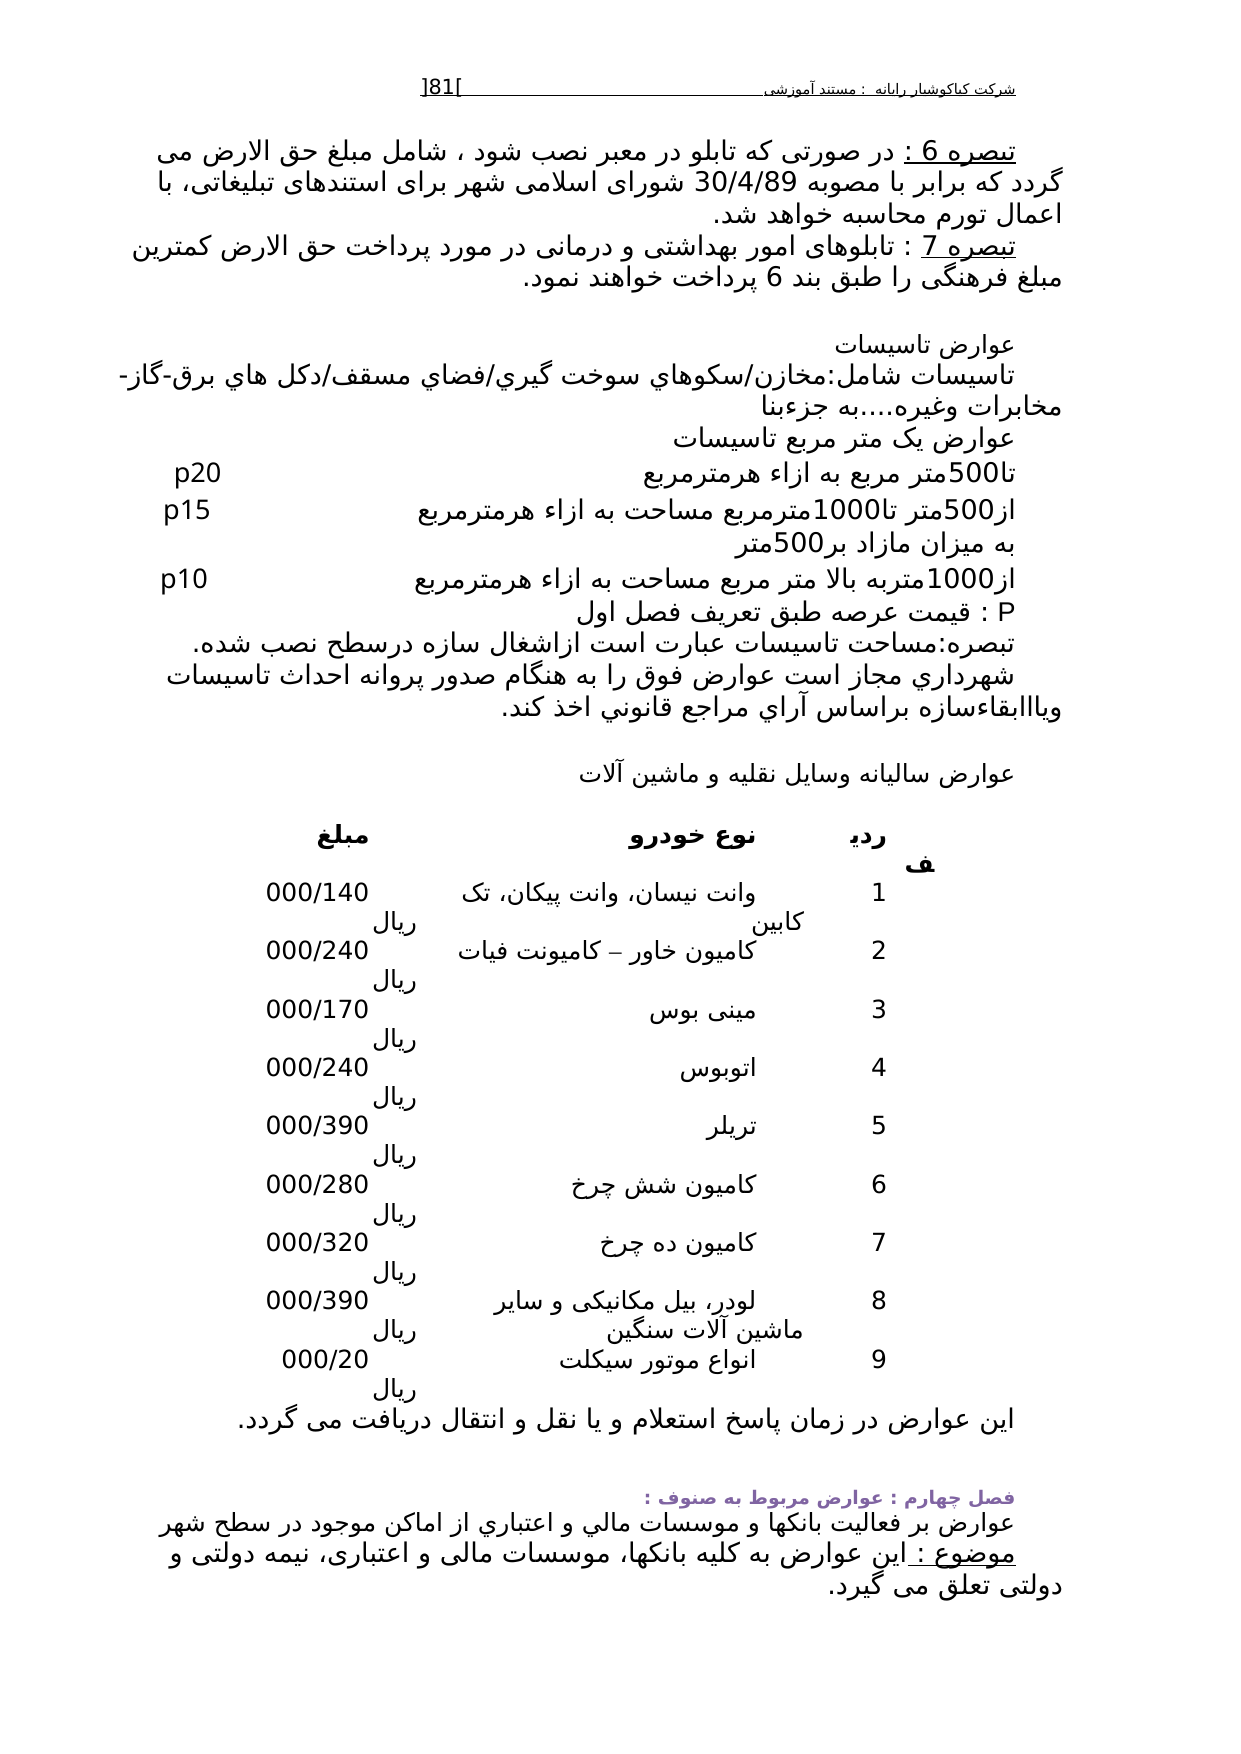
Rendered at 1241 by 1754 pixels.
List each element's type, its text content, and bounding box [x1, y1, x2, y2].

subtitle فصل چهارم : عوارض مربوط به صنوف : [118, 1487, 1063, 1509]
text شهرداري مجاز است عوارض فوق را به هنگام صدور پروانه احداث تاسيسات ويااابقاءسازه براساس آراي مراجع قانوني اخذ کند. [118, 659, 1063, 722]
text تبصره 7 : تابلوهای امور بهداشتی و درمانی در مورد پرداخت حق الارض کمترین مبلغ فرهنگی را طبق بند 6 پرداخت خواهند نمود. [118, 230, 1063, 293]
text به ميزان مازاد بر500متر [118, 527, 1063, 559]
text عوارض بر فعاليت بانكها و موسسات مالي و اعتباري از اماكن موجود در سطح شهر [118, 1509, 1063, 1538]
text تا500متر مربع به ازاء هرمترمربع p20 [118, 454, 1063, 491]
text تبصره 6 : در صورتی که تابلو در معبر نصب شود ، شامل مبلغ حق الارض می گردد که برابر با مصوبه 30/4/89 شورای اسلامی شهر برای استندهای تبلیغاتی، با اعمال تورم محاسبه خواهد شد. [118, 135, 1063, 230]
text عوارض سالیانه وسایل نقلیه و ماشین آلات [118, 759, 1063, 788]
text تاسيسات شامل:مخازن/سکوهاي سوخت گيري/فضاي مسقف/دکل هاي برق-گاز-مخابرات وغيره....به جزءبنا [118, 359, 1063, 422]
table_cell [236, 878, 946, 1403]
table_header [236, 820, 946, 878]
text این عوارض در زمان پاسخ استعلام و یا نقل و انتقال دریافت می گردد. [118, 1403, 1063, 1435]
text تبصره:مساحت تاسيسات عبارت است ازاشغال سازه درسطح نصب شده. [118, 628, 1063, 659]
text عوارض يک متر مربع تاسيسات [118, 422, 1063, 454]
text عوارض تاسیسات [118, 330, 1063, 359]
text از500متر تا1000مترمربع مساحت به ازاء هرمترمربع p15 [118, 491, 1063, 527]
text موضوع : این عوارض به کلیه بانکها، موسسات مالی و اعتباری، نیمه دولتی و دولتی تعلق می گیرد. [118, 1538, 1063, 1601]
text از1000متربه بالا متر مربع مساحت به ازاء هرمترمربع p10 [118, 559, 1063, 596]
text P : قیمت عرصه طبق تعریف فصل اول [118, 596, 1063, 628]
